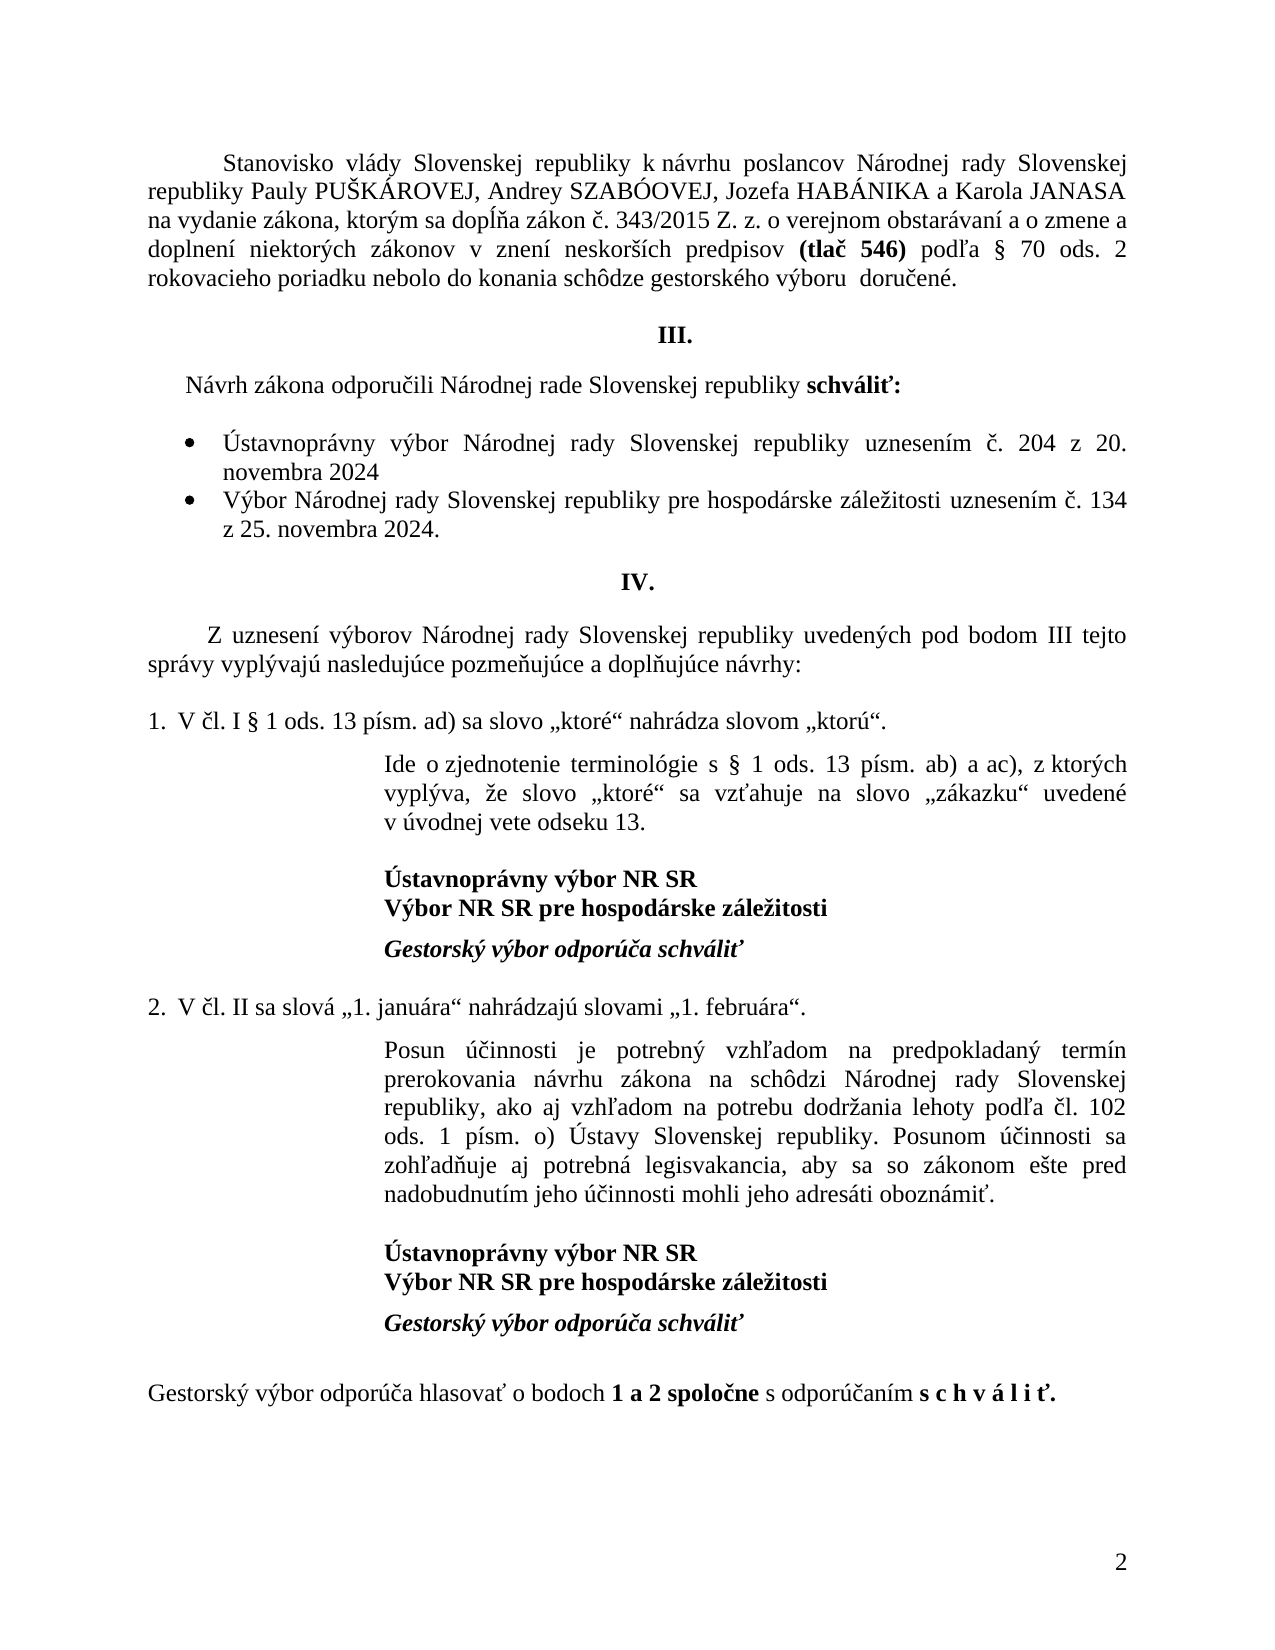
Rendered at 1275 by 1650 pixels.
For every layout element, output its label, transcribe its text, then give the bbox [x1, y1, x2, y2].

text IV. [148, 567, 1127, 596]
text Gestorský výbor odporúča schváliť [309, 934, 1127, 963]
list Ústavnoprávny výbor Národnej rady Slovenskej republiky uznesením č. 204 z 20. novembra 2024 [185, 428, 1127, 486]
list V čl. II sa slová „1. januára“ nahrádzajú slovami „1. februára“. [148, 992, 1127, 1021]
text Stanovisko vlády Slovenskej republiky k návrhu poslancov Národnej rady Slovenskej republiky Pauly PUŠKÁROVEJ, Andrey SZABÓOVEJ, Jozefa HABÁNIKA a Karola JANASA na vydanie zákona, ktorým sa dopĺňa zákon č. 343/2015 Z. z. o verejnom obstarávaní a o zmene a doplnení niektorých zákonov v znení neskorších predpisov (tlač 546) podľa § 70 ods. 2 rokovacieho poriadku nebolo do konania schôdze gestorského výboru doručené. [148, 148, 1127, 291]
list V čl. I § 1 ods. 13 písm. ad) sa slovo „ktoré“ nahrádza slovom „ktorú“. [148, 706, 1127, 735]
text Výbor NR SR pre hospodárske záležitosti [384, 893, 1127, 922]
list Výbor Národnej rady Slovenskej republiky pre hospodárske záležitosti uznesením č. 134 z 25. novembra 2024. [185, 486, 1127, 543]
text Návrh zákona odporučili Národnej rade Slovenskej republiky schváliť: [148, 371, 1127, 399]
text Ide o zjednotenie terminológie s § 1 ods. 13 písm. ab) a ac), z ktorých vyplýva, že slovo „ktoré“ sa vzťahuje na slovo „zákazku“ uvedené v úvodnej vete odseku 13. [384, 749, 1127, 836]
text Ústavnoprávny výbor NR SR [384, 1238, 1127, 1267]
text Gestorský výbor odporúča hlasovať o bodoch 1 a 2 spoločne s odporúčaním s c h v á l i ť. [148, 1378, 1127, 1407]
text Výbor NR SR pre hospodárske záležitosti [384, 1267, 1127, 1296]
text Gestorský výbor odporúča schváliť [309, 1308, 1127, 1337]
text III. [148, 320, 1127, 349]
text Ústavnoprávny výbor NR SR [384, 864, 1127, 893]
text Z uznesení výborov Národnej rady Slovenskej republiky uvedených pod bodom III tejto správy vyplývajú nasledujúce pozmeňujúce a doplňujúce návrhy: [148, 620, 1127, 677]
text Posun účinnosti je potrebný vzhľadom na predpokladaný termín prerokovania návrhu zákona na schôdzi Národnej rady Slovenskej republiky, ako aj vzhľadom na potrebu dodržania lehoty podľa čl. 102 ods. 1 písm. o) Ústavy Slovenskej republiky. Posunom účinnosti sa zohľadňuje aj potrebná legisvakancia, aby sa so zákonom ešte pred nadobudnutím jeho účinnosti mohli jeho adresáti oboznámiť. [384, 1035, 1127, 1207]
